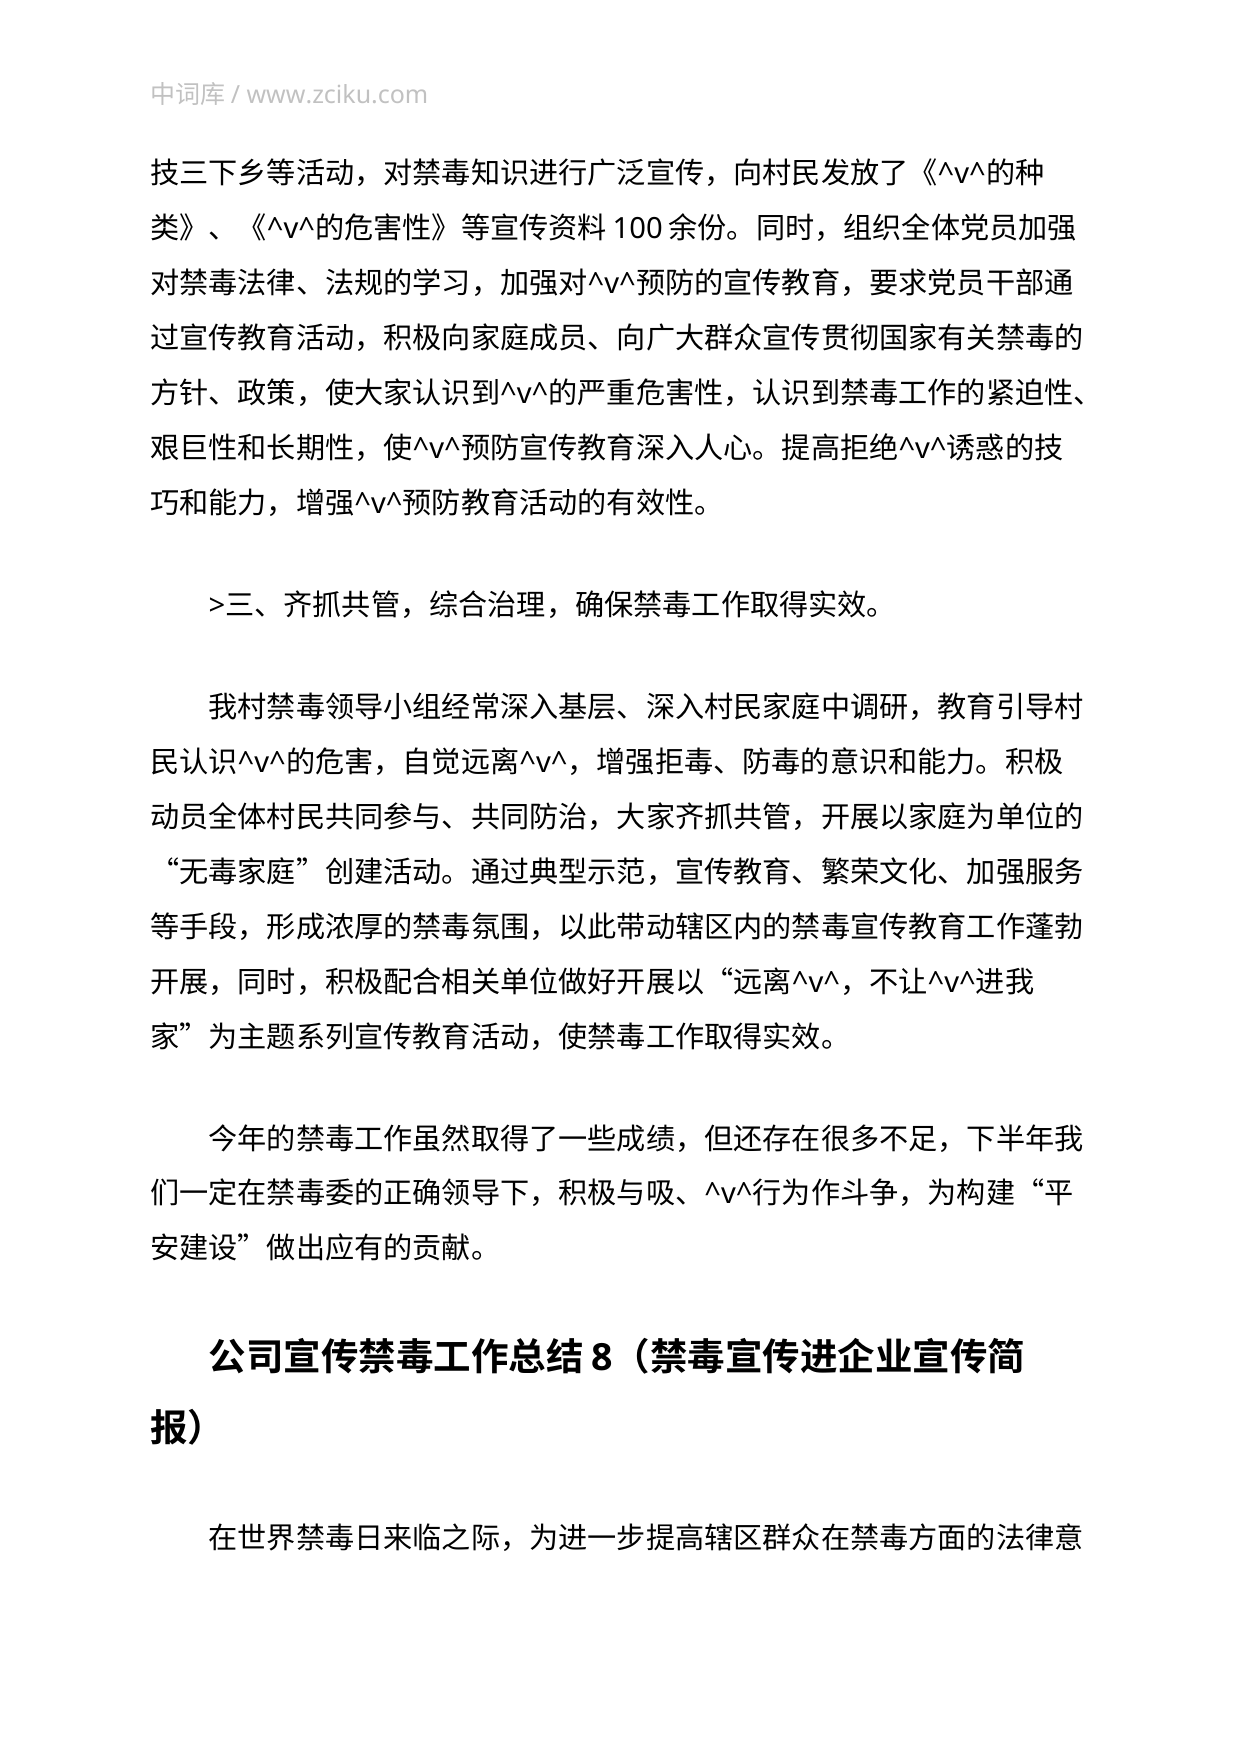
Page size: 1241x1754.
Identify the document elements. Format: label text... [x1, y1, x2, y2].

text 我村禁毒领导小组经常深入基层、深入村民家庭中调研，教育引导村民认识^v^的危害，自觉远离^v^，增强拒毒、防毒的意识和能力。积极动员全体村民共同参与、共同防治，大家齐抓共管，开展以家庭为单位的“无毒家庭”创建活动。通过典型示范，宣传教育、繁荣文化、加强服务等手段，形成浓厚的禁毒氛围，以此带动辖区内的禁毒宣传教育工作蓬勃开展，同时，积极配合相关单位做好开展以“远离^v^，不让^v^进我家”为主题系列宣传教育活动，使禁毒工作取得实效。 [150, 684, 1090, 1056]
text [150, 150, 1090, 522]
text 今年的禁毒工作虽然取得了一些成绩，但还存在很多不足，下半年我们一定在禁毒委的正确领导下，积极与吸、^v^行为作斗争，为构建“平安建设”做出应有的贡献。 [150, 1115, 1090, 1267]
text 公司宣传禁毒工作总结8（禁毒宣传进企业宣传简报） [150, 1327, 1090, 1452]
text >三、齐抓共管，综合治理，确保禁毒工作取得实效。 [150, 582, 1090, 624]
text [150, 1515, 1090, 1557]
